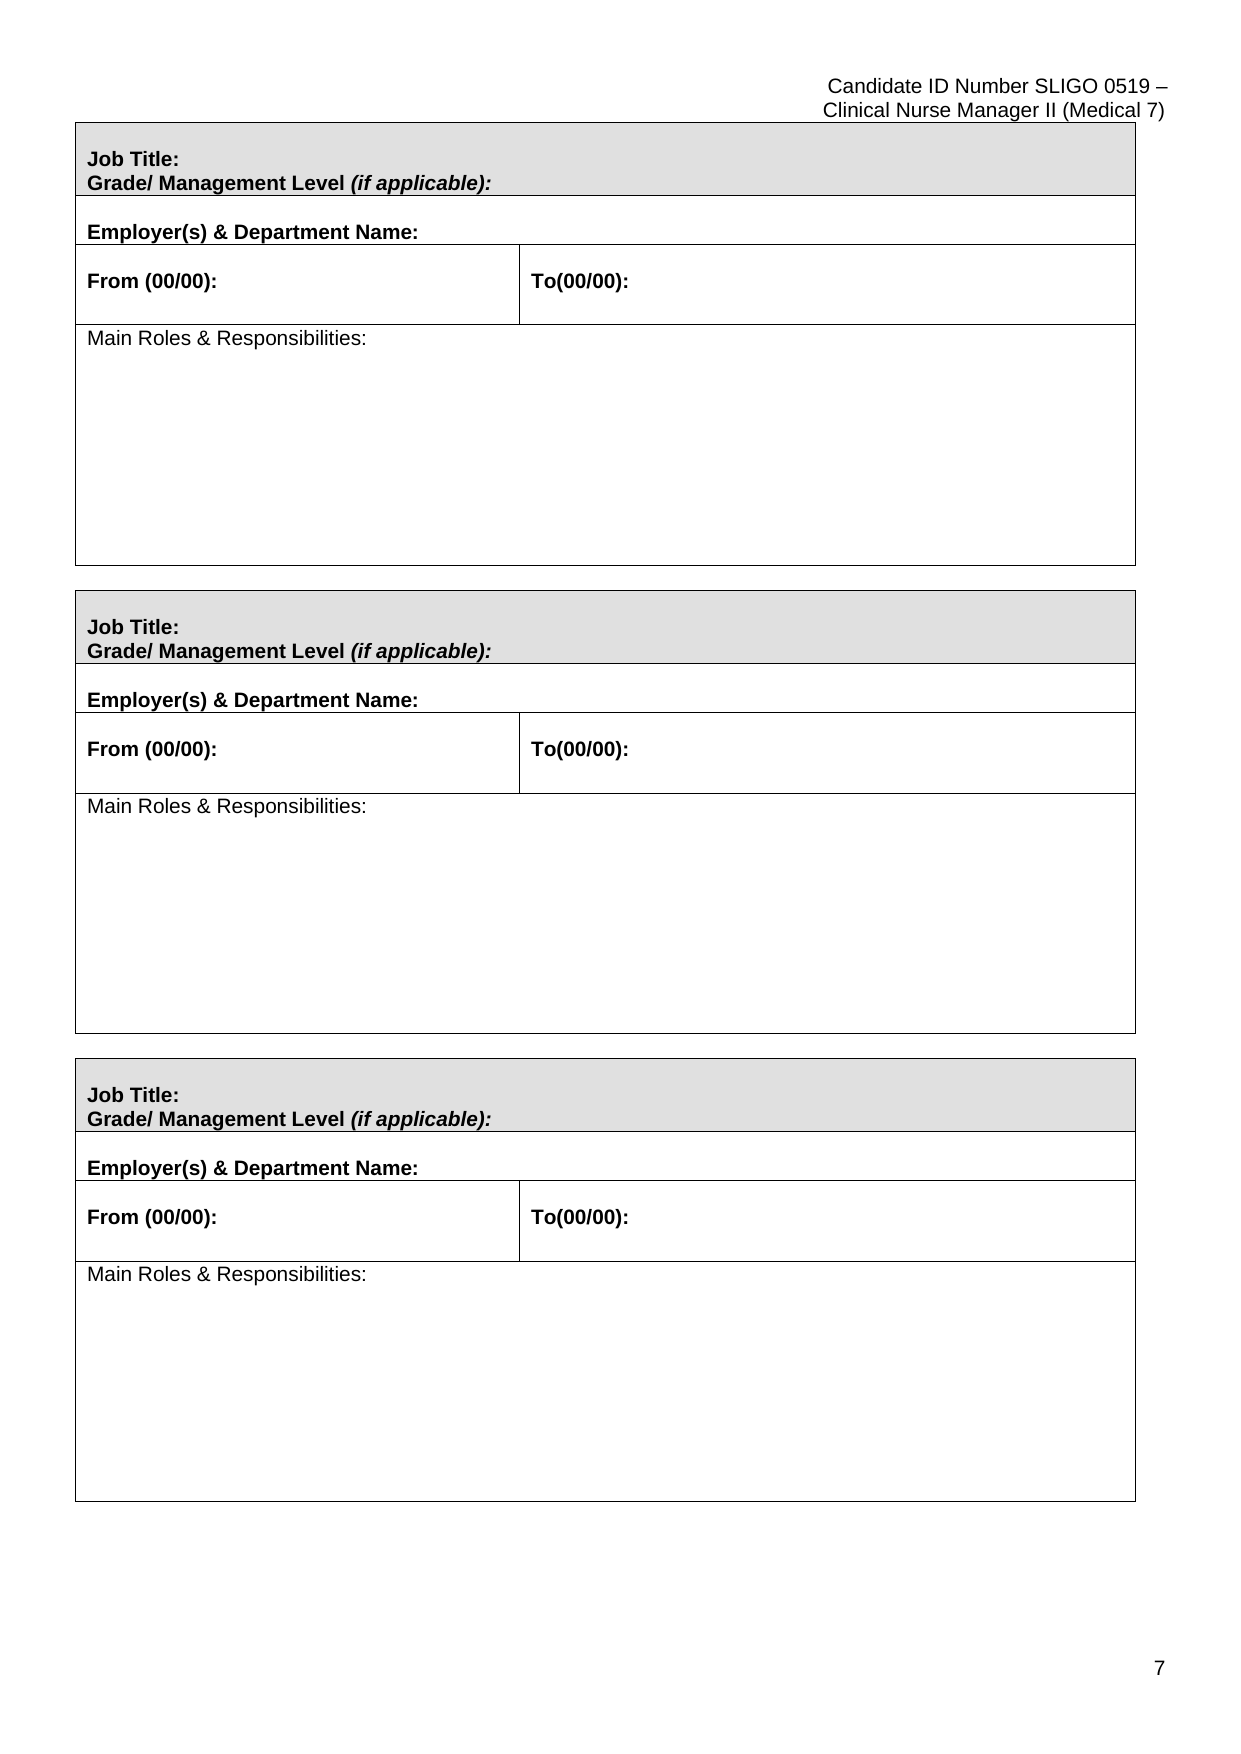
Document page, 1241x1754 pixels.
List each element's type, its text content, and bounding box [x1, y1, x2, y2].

table_header Job Title: Grade/ Management Level (if applicable): [76, 123, 1135, 195]
table_cell From (00/00): [76, 713, 519, 792]
table_cell Employer(s) & Department Name: [76, 664, 1135, 712]
table_cell From (00/00): [76, 1181, 519, 1261]
table_cell Main Roles & Responsibilities: [76, 1262, 1135, 1501]
table_header Job Title: Grade/ Management Level (if applicable): [76, 591, 1135, 663]
table_cell From (00/00): [76, 245, 519, 324]
table_cell Main Roles & Responsibilities: [76, 325, 1135, 565]
table_cell To(00/00): [520, 1181, 1135, 1261]
table_cell Employer(s) & Department Name: [76, 196, 1135, 244]
table_cell To(00/00): [520, 245, 1135, 324]
table_cell Main Roles & Responsibilities: [76, 794, 1135, 1033]
table_cell To(00/00): [520, 713, 1135, 792]
table_cell Employer(s) & Department Name: [76, 1132, 1135, 1180]
table_header Job Title: Grade/ Management Level (if applicable): [76, 1059, 1135, 1131]
